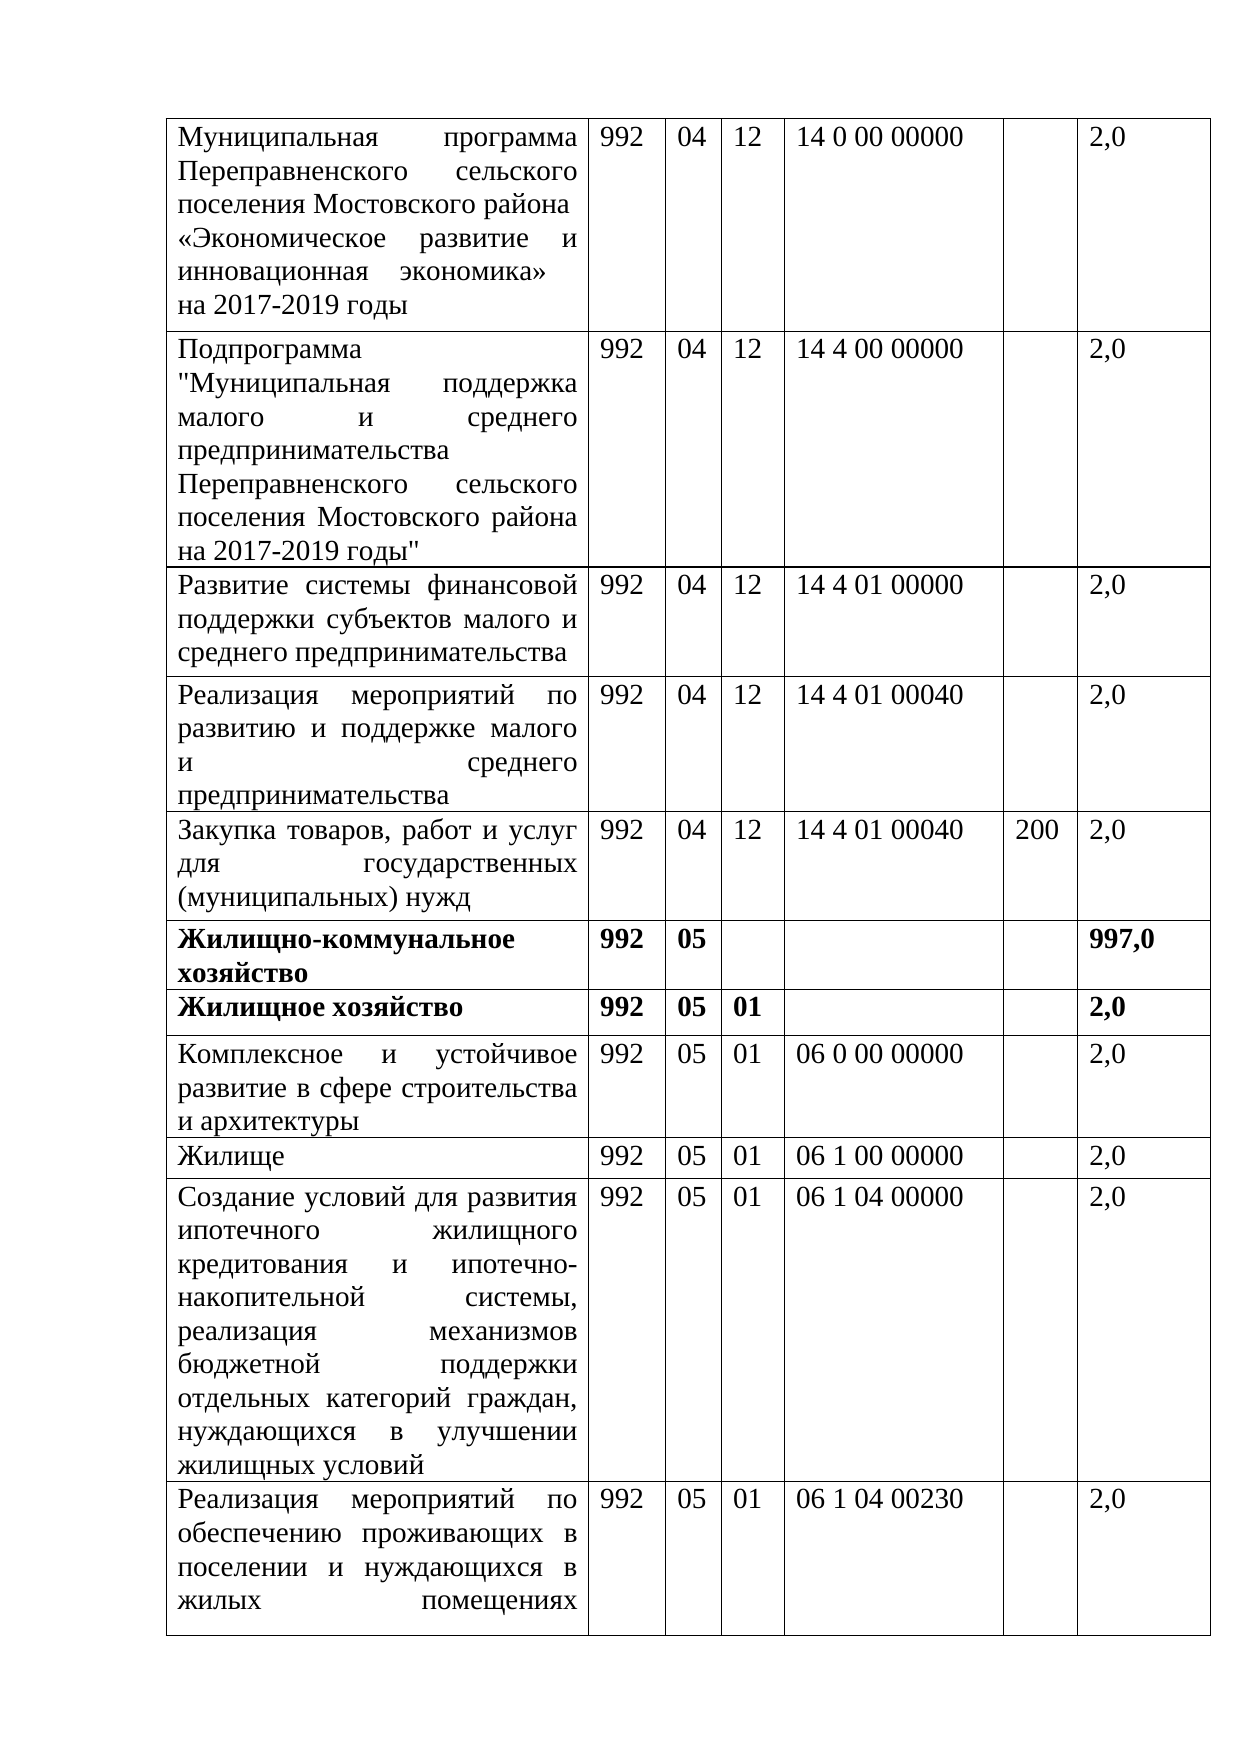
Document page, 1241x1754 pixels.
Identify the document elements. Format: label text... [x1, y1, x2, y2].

table_cell 992 [589, 1036, 665, 1137]
table_cell Подпрограмма "Муниципальная поддержка малого и среднего предпринимательства Переправненского сельского поселения Мостовского района на 2017-2019 годы" [167, 332, 588, 566]
table_cell [785, 921, 1003, 988]
table_cell 01 [722, 1482, 784, 1635]
table_cell 2,0 [1078, 1036, 1210, 1137]
table_cell 992 [589, 119, 665, 331]
table_cell [1004, 1138, 1077, 1178]
table_cell 04 [666, 677, 721, 811]
table_cell 992 [589, 332, 665, 566]
table_cell 14 4 01 00040 [785, 812, 1003, 920]
table_cell 2,0 [1078, 1179, 1210, 1481]
table_cell 12 [722, 119, 784, 331]
table_cell 12 [722, 568, 784, 676]
table_cell 01 [722, 1179, 784, 1481]
table_cell Реализация мероприятий по развитию и поддержке малого и среднего предпринимательства [167, 677, 588, 811]
table_cell 997,0 [1078, 921, 1210, 988]
table_cell Жилищно-коммунальное хозяйство [167, 921, 588, 988]
table_cell 2,0 [1078, 119, 1210, 331]
table_cell 05 [666, 1036, 721, 1137]
table_cell [722, 921, 784, 988]
table_cell [1004, 1179, 1077, 1481]
table_cell 05 [666, 921, 721, 988]
table_cell [1004, 1036, 1077, 1137]
table_cell [1004, 1482, 1077, 1635]
table_cell 992 [589, 1179, 665, 1481]
table_cell 14 4 00 00000 [785, 332, 1003, 566]
table_cell 2,0 [1078, 568, 1210, 676]
table_cell 01 [722, 990, 784, 1035]
table_cell 12 [722, 332, 784, 566]
table_cell 992 [589, 1138, 665, 1178]
table_cell 05 [666, 1179, 721, 1481]
table_cell [1004, 990, 1077, 1035]
table_cell [1004, 921, 1077, 988]
table_cell 992 [589, 568, 665, 676]
table_cell 992 [589, 812, 665, 920]
table_cell 05 [666, 1138, 721, 1178]
table_cell 200 [1004, 812, 1077, 920]
table_cell 06 1 04 00000 [785, 1179, 1003, 1481]
table_cell Жилищное хозяйство [167, 990, 588, 1035]
table_cell 04 [666, 812, 721, 920]
table_cell 992 [589, 677, 665, 811]
table_cell 04 [666, 119, 721, 331]
table_cell 2,0 [1078, 990, 1210, 1035]
table_cell Развитие системы финансовой поддержки субъектов малого и среднего предпринимательства [167, 568, 588, 676]
table_cell 01 [722, 1138, 784, 1178]
table_cell Создание условий для развития ипотечного жилищного кредитования и ипотечно-накопительной системы, реализация механизмов бюджетной поддержки отдельных категорий граждан, нуждающихся в улучшении жилищных условий [167, 1179, 588, 1481]
table_cell [1004, 677, 1077, 811]
table_cell [1004, 568, 1077, 676]
table_cell 06 1 04 00230 [785, 1482, 1003, 1635]
table_cell Муниципальная программа Переправненского сельского поселения Мостовского района «Экономическое развитие и инновационная экономика» на 2017-2019 годы [167, 119, 588, 331]
table_cell 04 [666, 568, 721, 676]
table_cell Жилище [167, 1138, 588, 1178]
table_cell 2,0 [1078, 1482, 1210, 1635]
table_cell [167, 1482, 588, 1635]
table_cell Закупка товаров, работ и услуг для государственных (муниципальных) нужд [167, 812, 588, 920]
table_cell 12 [722, 812, 784, 920]
table_cell 06 1 00 00000 [785, 1138, 1003, 1178]
table_cell 14 4 01 00000 [785, 568, 1003, 676]
table_cell [1004, 332, 1077, 566]
table_cell 12 [722, 677, 784, 811]
table_cell 2,0 [1078, 1138, 1210, 1178]
table_cell [1004, 119, 1077, 331]
table_cell 14 4 01 00040 [785, 677, 1003, 811]
table_cell 2,0 [1078, 332, 1210, 566]
table_cell Комплексное и устойчивое развитие в сфере строительства и архитектуры [167, 1036, 588, 1137]
table_cell 2,0 [1078, 812, 1210, 920]
table_cell 992 [589, 990, 665, 1035]
table_cell 05 [666, 1482, 721, 1635]
table_cell 992 [589, 921, 665, 988]
table_cell 04 [666, 332, 721, 566]
table_cell 06 0 00 00000 [785, 1036, 1003, 1137]
table_cell 992 [589, 1482, 665, 1635]
table_cell 01 [722, 1036, 784, 1137]
table_cell 05 [666, 990, 721, 1035]
table_cell 14 0 00 00000 [785, 119, 1003, 331]
table_cell 2,0 [1078, 677, 1210, 811]
table_cell [785, 990, 1003, 1035]
